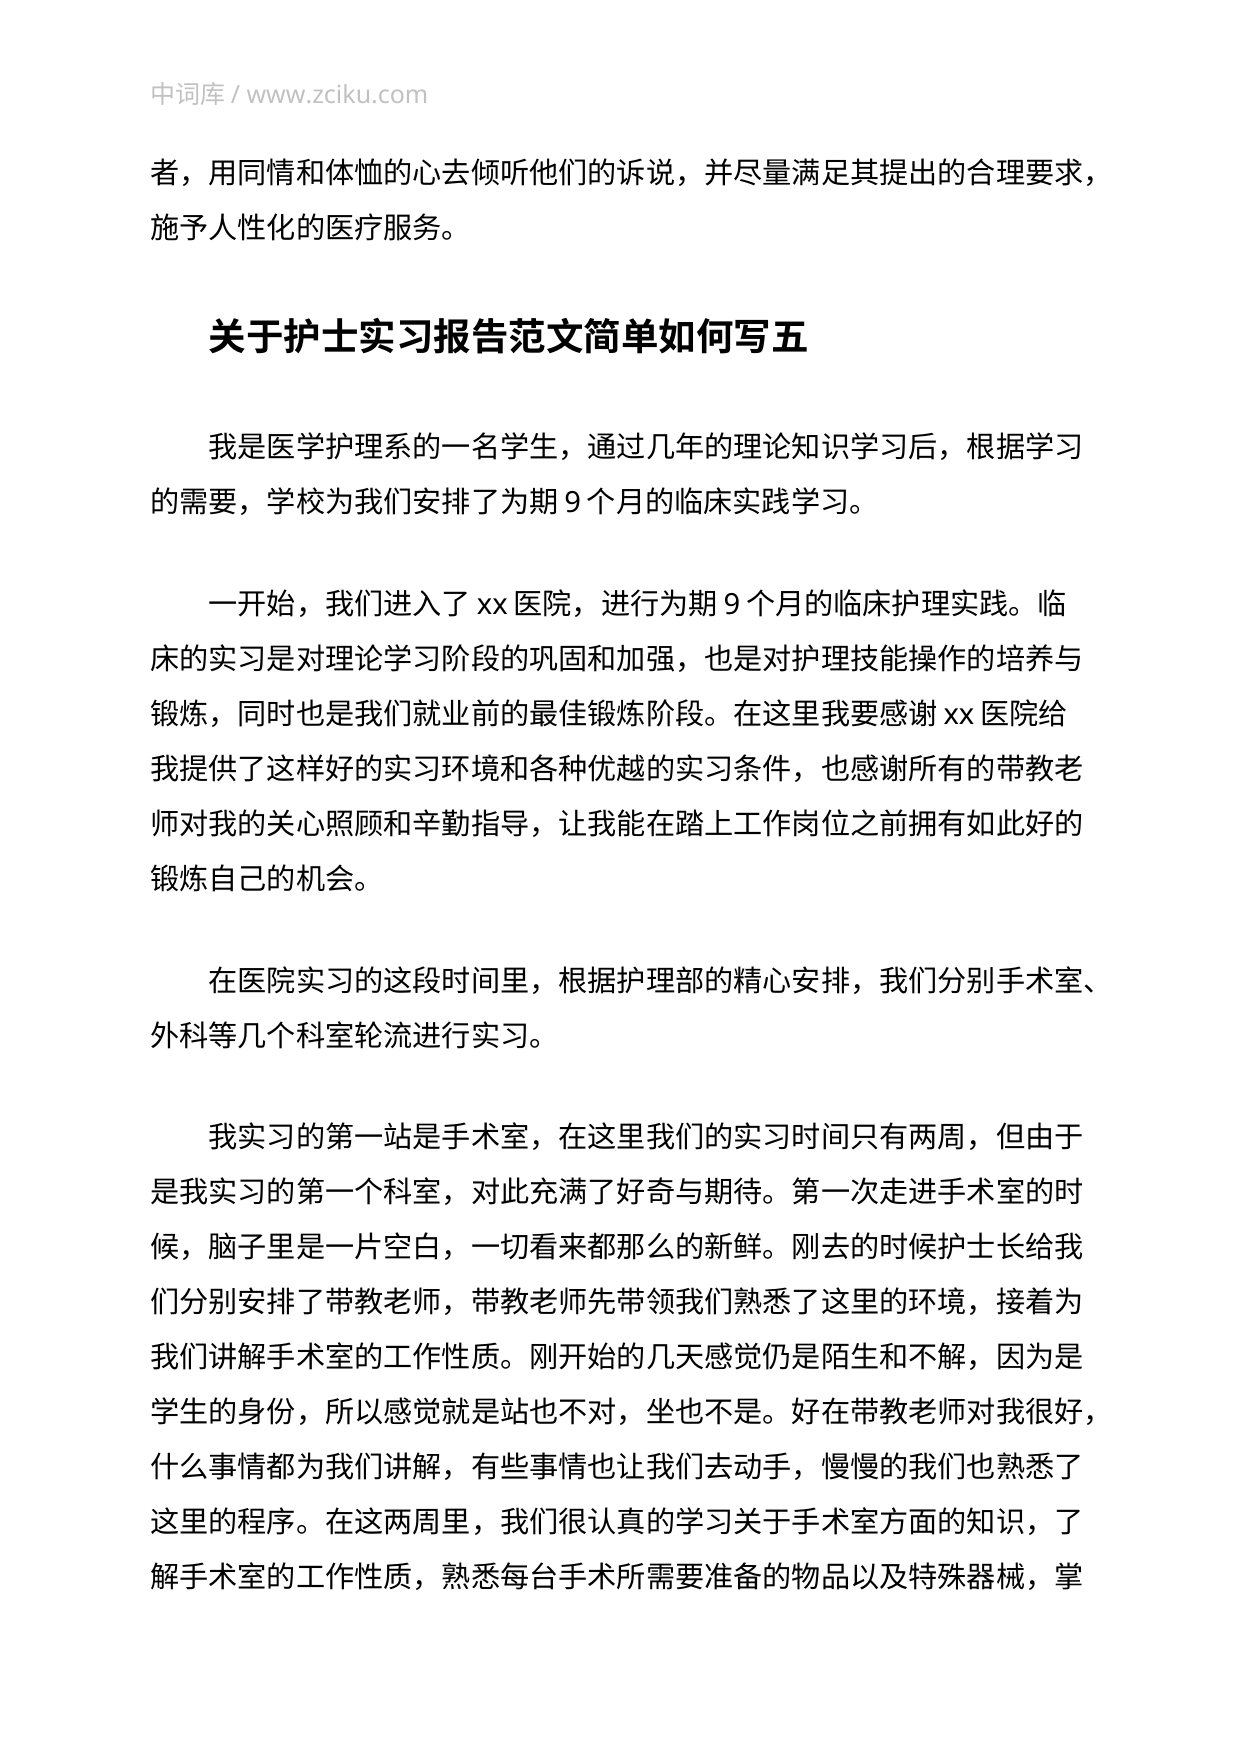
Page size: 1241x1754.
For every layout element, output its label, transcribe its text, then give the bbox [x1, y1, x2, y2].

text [150, 1114, 1090, 1596]
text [150, 150, 1090, 247]
text 在医院实习的这段时间里，根据护理部的精心安排，我们分别手术室、外科等几个科室轮流进行实习。 [150, 957, 1090, 1054]
text 我是医学护理系的一名学生，通过几年的理论知识学习后，根据学习的需要，学校为我们安排了为期9个月的临床实践学习。 [150, 424, 1090, 521]
text 关于护士实习报告范文简单如何写五 [150, 307, 1090, 361]
text 一开始，我们进入了xx医院，进行为期9个月的临床护理实践。临床的实习是对理论学习阶段的巩固和加强，也是对护理技能操作的培养与锻炼，同时也是我们就业前的最佳锻炼阶段。在这里我要感谢xx医院给我提供了这样好的实习环境和各种优越的实习条件，也感谢所有的带教老师对我的关心照顾和辛勤指导，让我能在踏上工作岗位之前拥有如此好的锻炼自己的机会。 [150, 581, 1090, 898]
